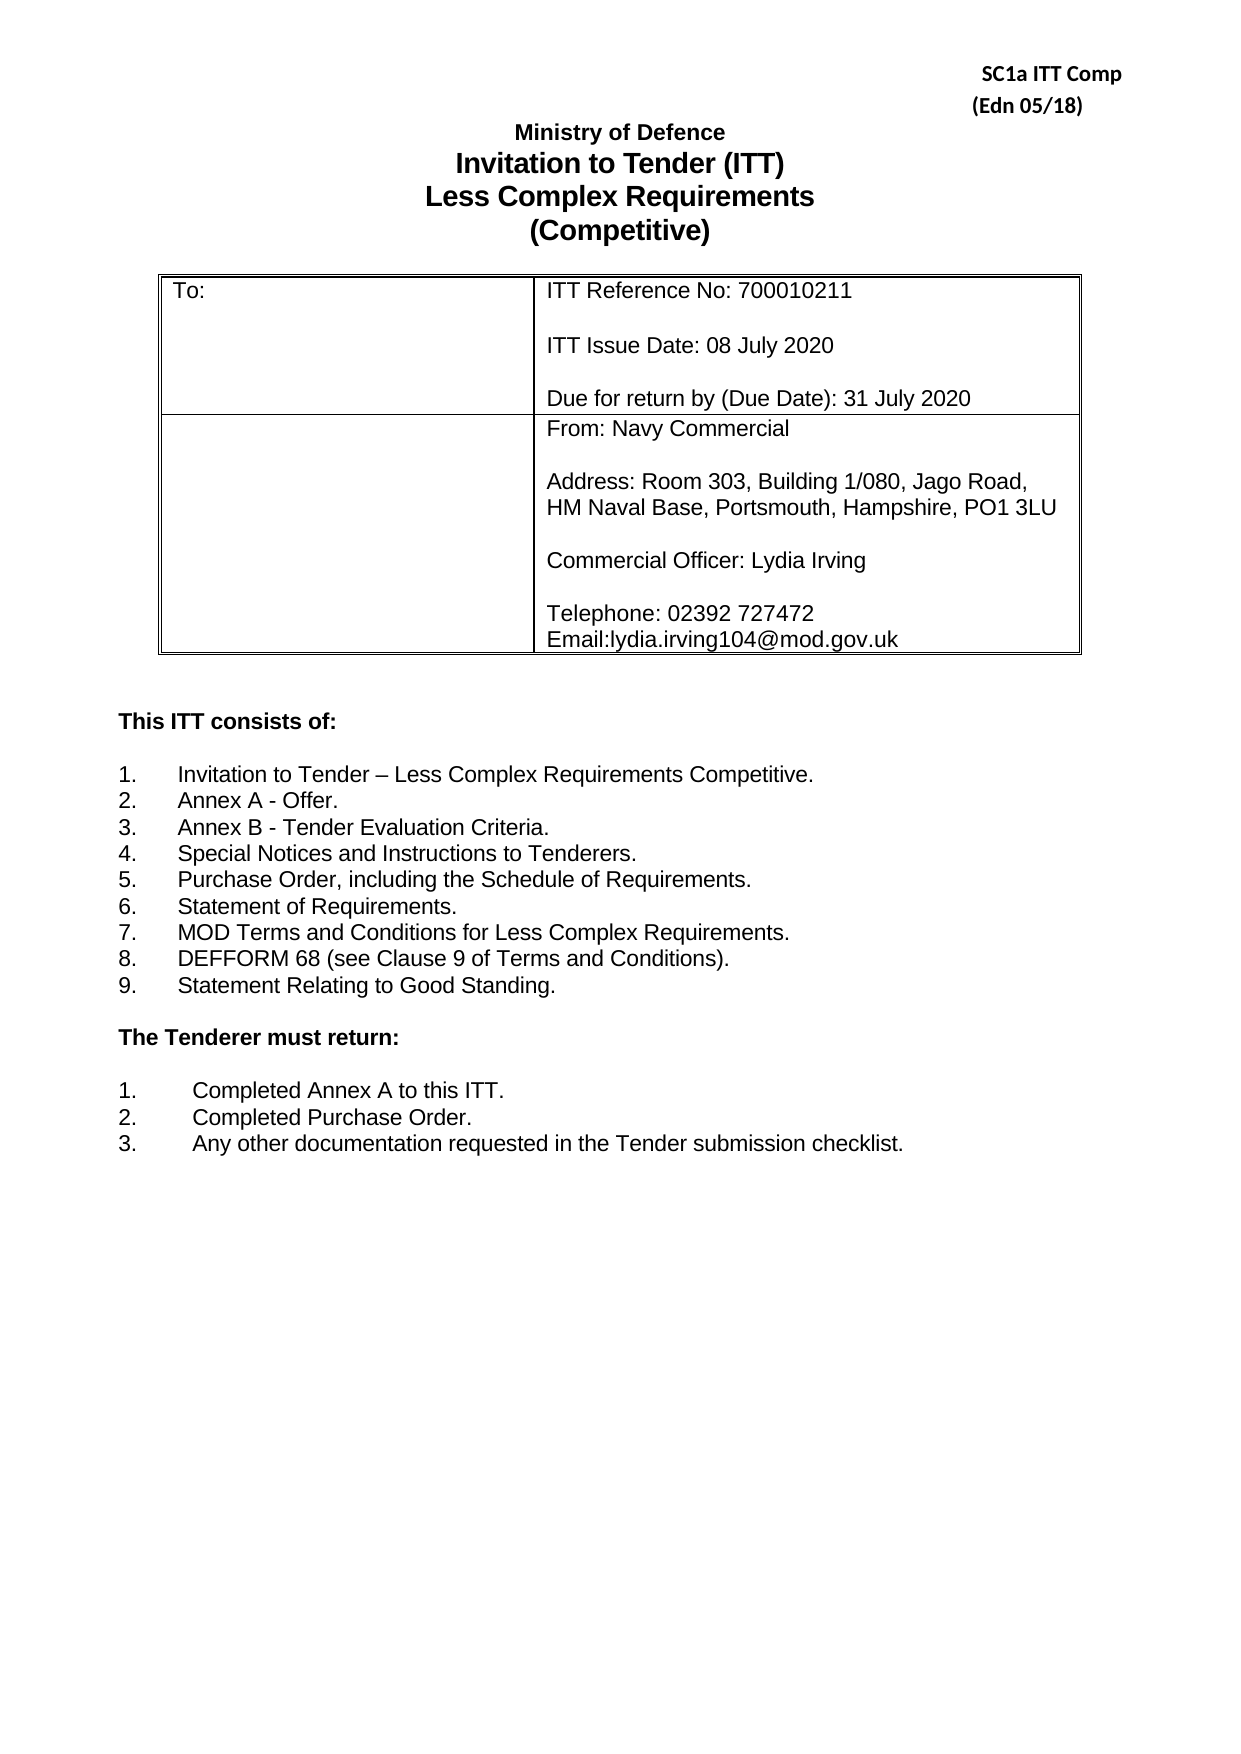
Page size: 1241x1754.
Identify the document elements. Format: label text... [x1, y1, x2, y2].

text Less Complex Requirements [118, 179, 1122, 213]
text The Tenderer must return: [118, 1024, 1122, 1051]
list Special Notices and Instructions to Tenderers. [118, 840, 1122, 866]
table_cell [162, 415, 533, 652]
table_header ITT Reference No: 700010211 ITT Issue Date: 08 July 2020 Due for return by (Due Date): 31 July 2020 [535, 278, 1079, 413]
text Ministry of Defence [118, 119, 1122, 146]
list MOD Terms and Conditions for Less Complex Requirements. [118, 919, 1122, 945]
list Annex A - Offer. [118, 787, 1122, 813]
list Invitation to Tender – Less Complex Requirements Competitive. [118, 761, 1122, 787]
list Any other documentation requested in the Tender submission checklist. [118, 1130, 1122, 1156]
list Completed Purchase Order. [118, 1103, 1122, 1130]
table_cell From: Navy Commercial Address: Room 303, Building 1/080, Jago Road, HM Naval Base, Portsmouth, Hampshire, PO1 3LU Commercial Officer: Lydia Irving Telephone: 02392 727472 Email:lydia.irving104@mod.gov.uk [535, 415, 1079, 652]
list Statement of Requirements. [118, 893, 1122, 919]
list Completed Annex A to this ITT. [118, 1077, 1122, 1103]
list Statement Relating to Good Standing. [118, 972, 1122, 998]
text (Competitive) [118, 213, 1122, 246]
table_header To: [162, 278, 533, 413]
list DEFFORM 68 (see Clause 9 of Terms and Conditions). [118, 945, 1122, 972]
list Annex B - Tender Evaluation Criteria. [118, 813, 1122, 840]
list Purchase Order, including the Schedule of Requirements. [118, 866, 1122, 893]
text Invitation to Tender (ITT) [118, 146, 1122, 179]
text This ITT consists of: [118, 708, 1122, 734]
